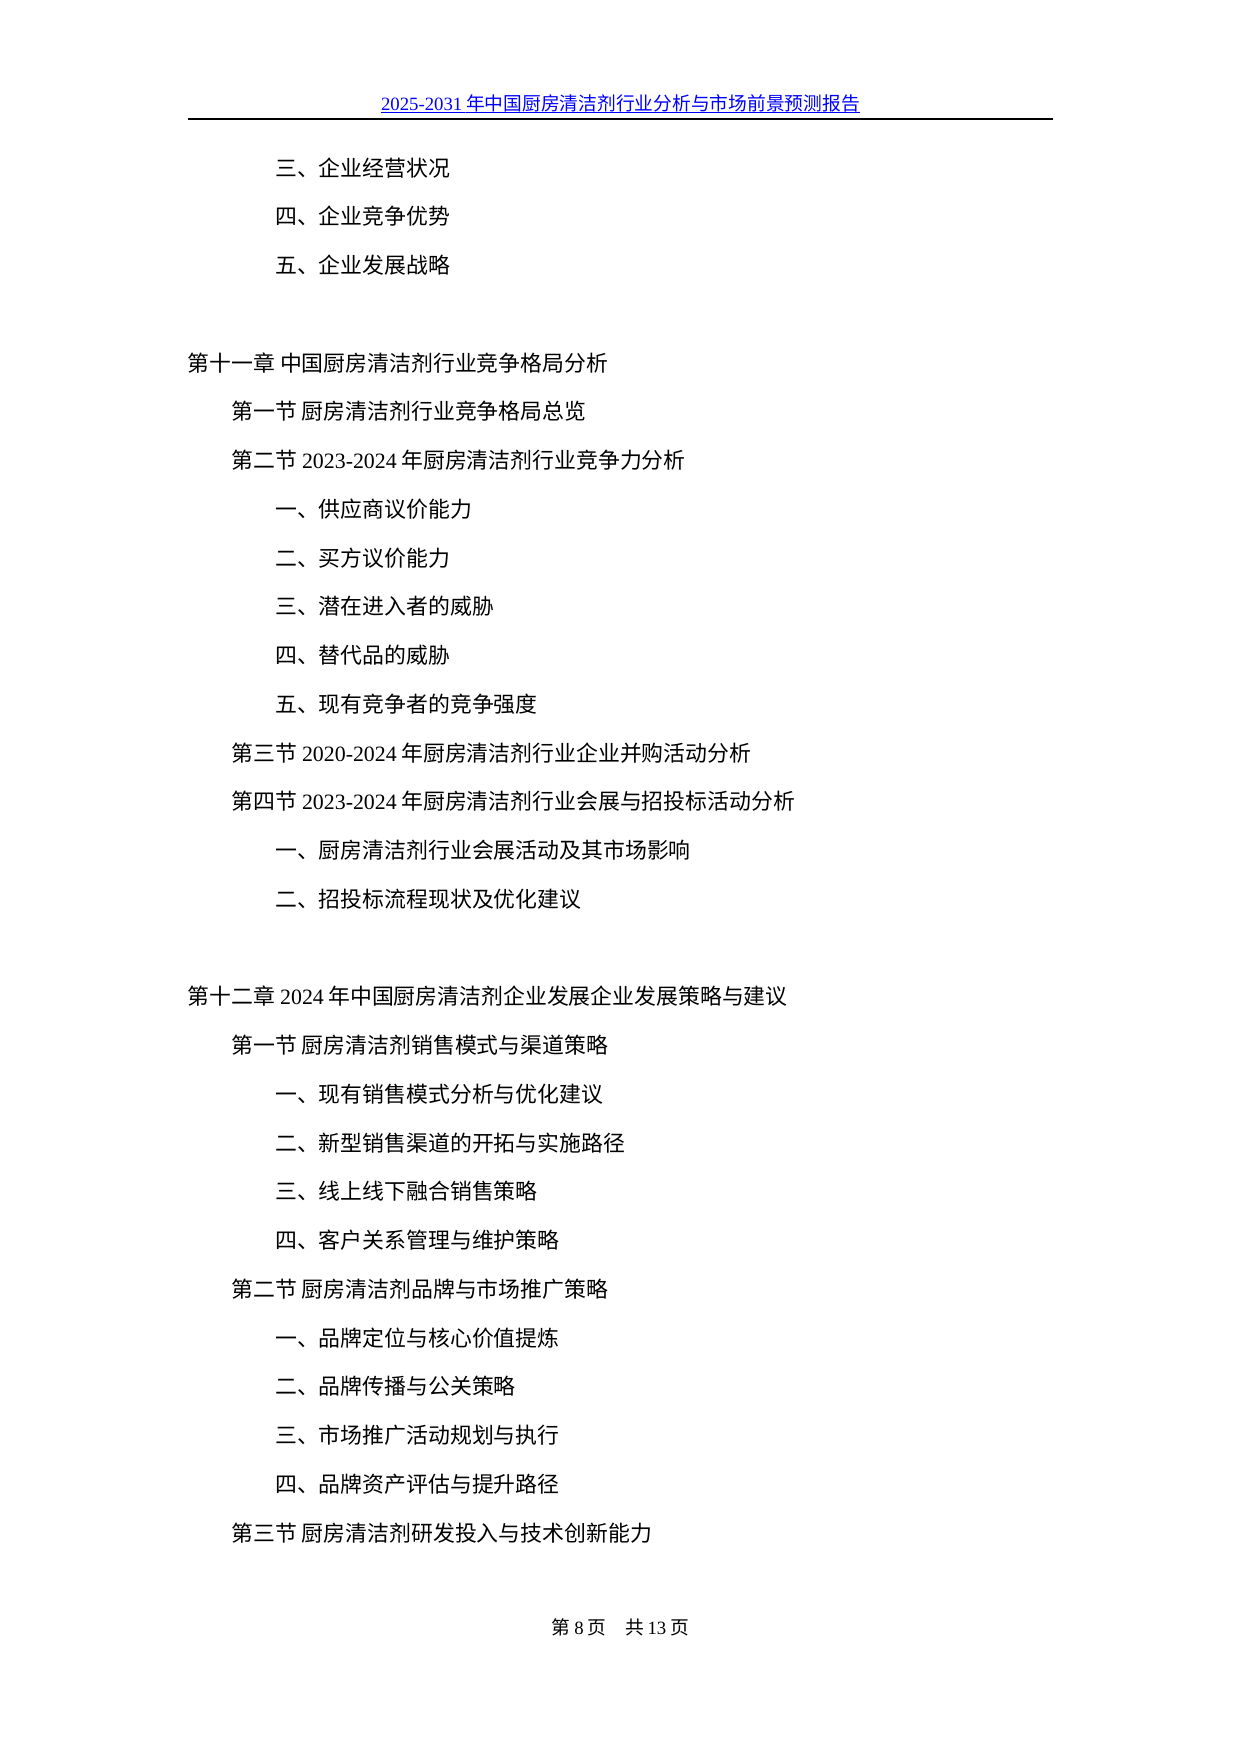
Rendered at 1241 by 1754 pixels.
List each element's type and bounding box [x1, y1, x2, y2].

text [187, 150, 1053, 1548]
